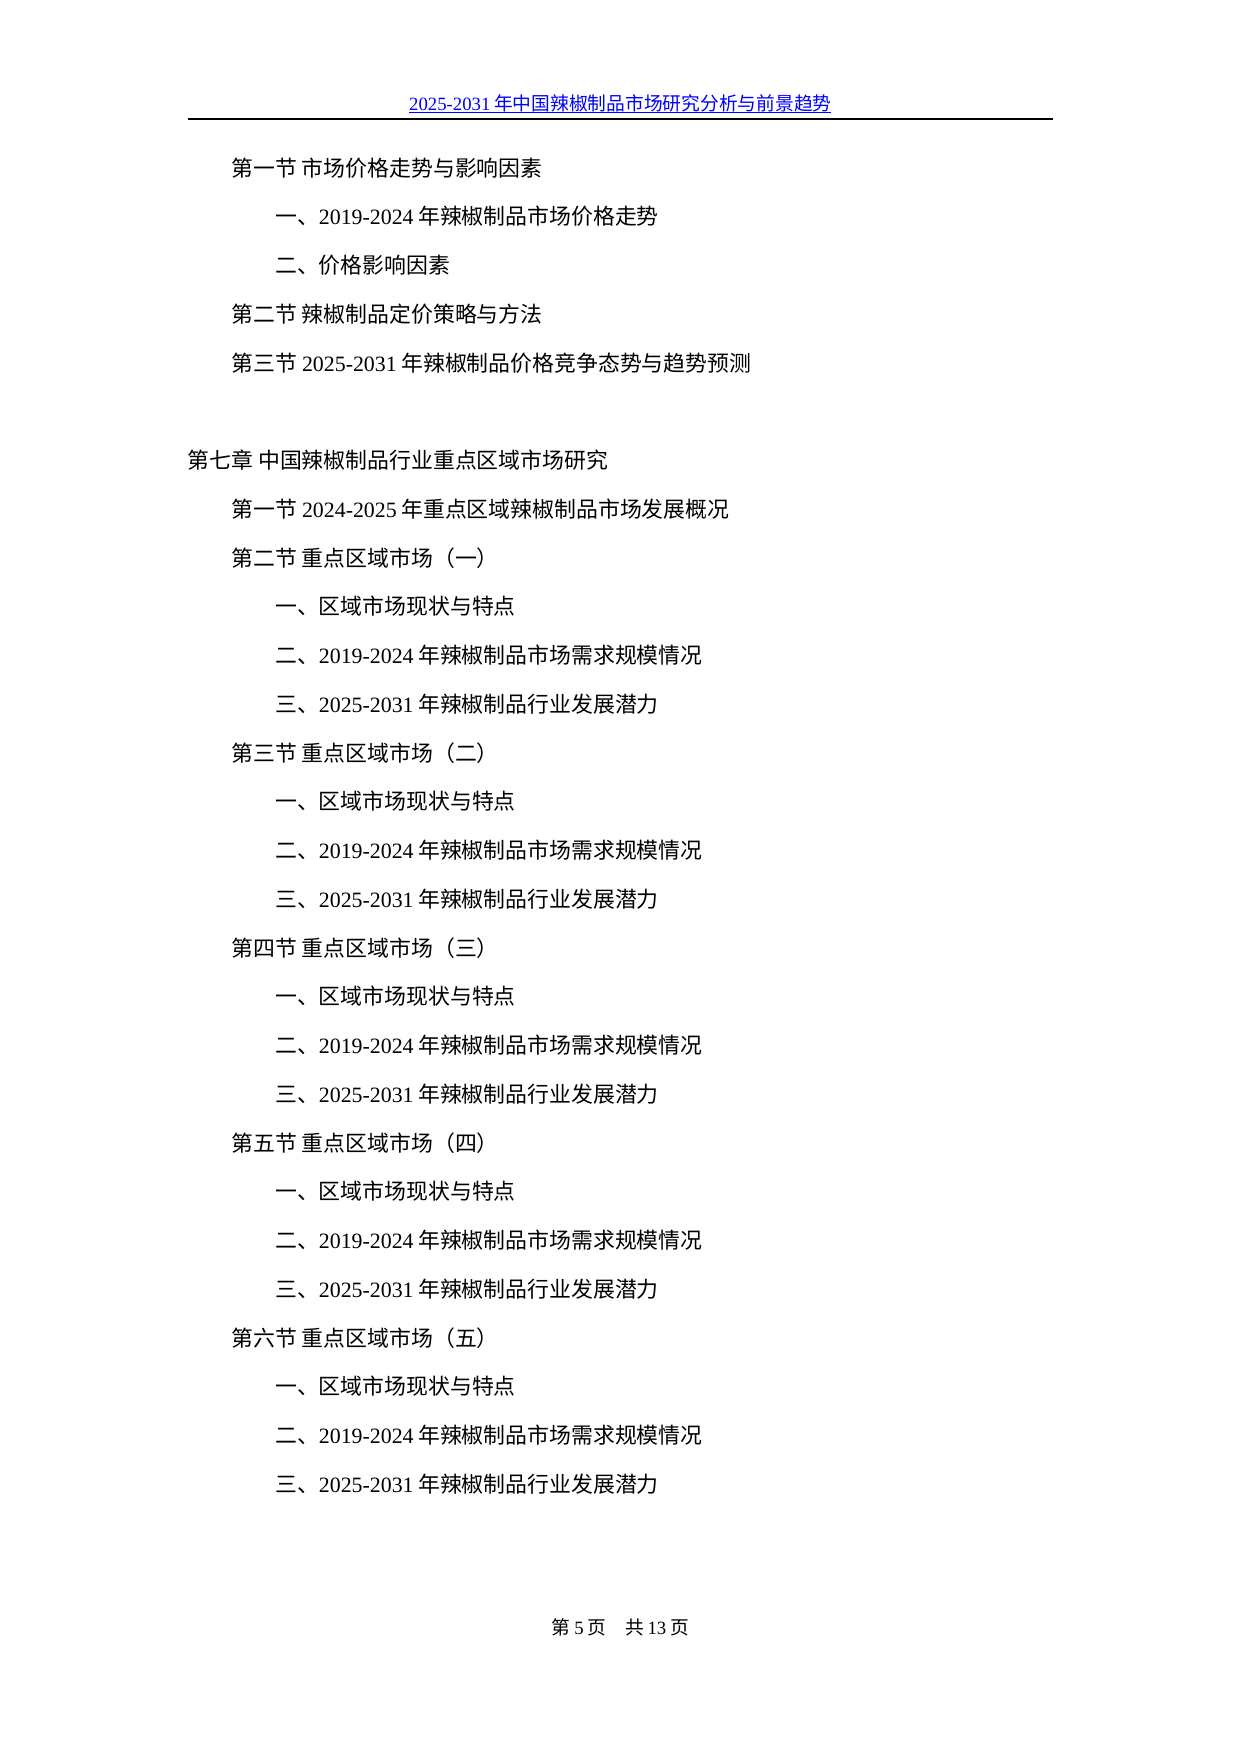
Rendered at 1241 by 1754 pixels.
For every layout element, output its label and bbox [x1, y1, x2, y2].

text [187, 150, 1053, 1499]
